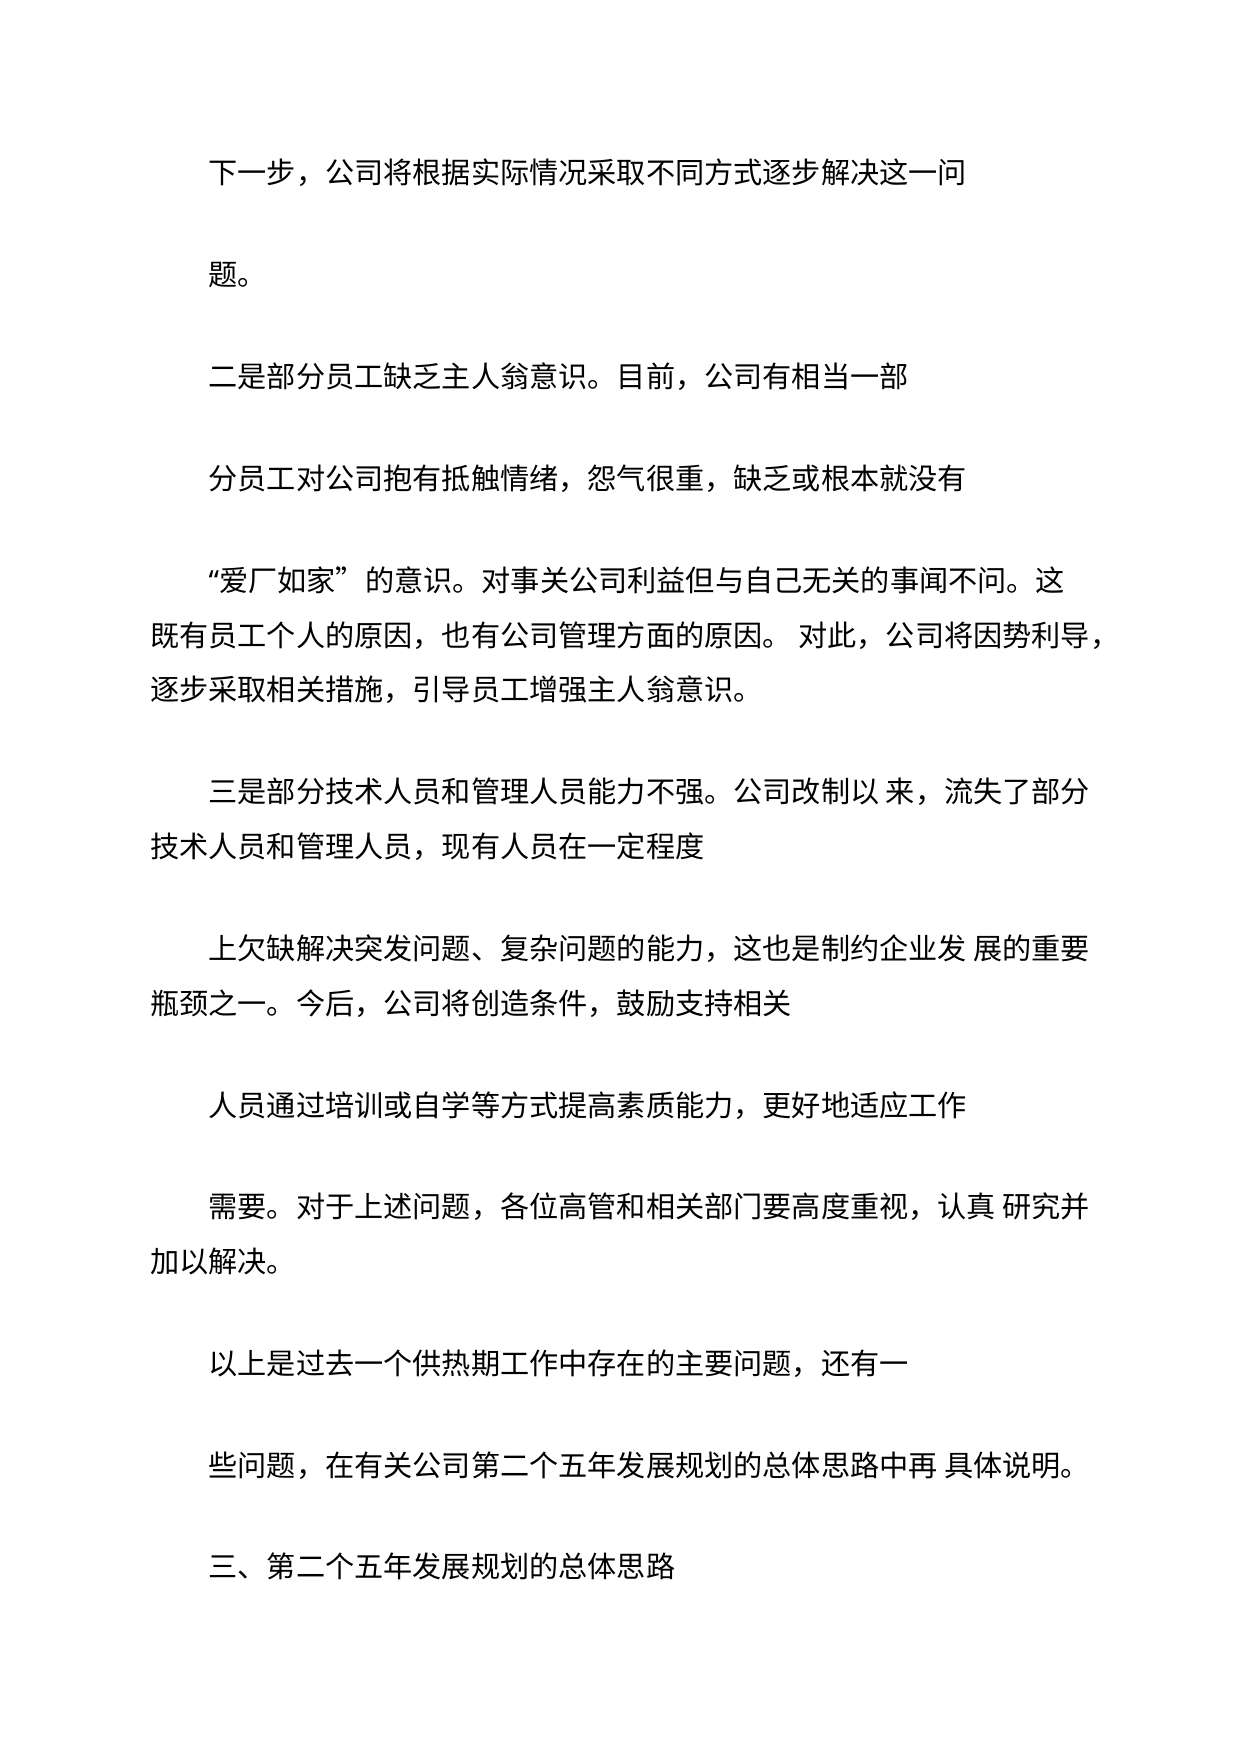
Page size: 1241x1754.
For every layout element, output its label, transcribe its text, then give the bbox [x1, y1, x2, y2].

text 下一步，公司将根据实际情况采取不同方式逐步解决这一问 [150, 150, 1090, 192]
text 三是部分技术人员和管理人员能力不强。公司改制以 来，流失了部分技术人员和管理人员，现有人员在一定程度 [150, 769, 1090, 866]
text 分员工对公司抱有抵触情绪，怨气很重，缺乏或根本就没有 [150, 455, 1090, 498]
text “爱厂如家”的意识。对事关公司利益但与自己无关的事闻不问。这既有员工个人的原因，也有公司管理方面的原因。 对此，公司将因势利导，逐步采取相关措施，引导员工增强主人翁意识。 [150, 557, 1090, 709]
text 以上是过去一个供热期工作中存在的主要问题，还有一 [150, 1341, 1090, 1383]
text 三、第二个五年发展规划的总体思路 [150, 1544, 1090, 1586]
text 人员通过培训或自学等方式提高素质能力，更好地适应工作 [150, 1082, 1090, 1124]
text 些问题，在有关公司第二个五年发展规划的总体思路中再 具体说明。 [150, 1442, 1090, 1484]
text 上欠缺解决突发问题、复杂问题的能力，这也是制约企业发 展的重要瓶颈之一。今后，公司将创造条件，鼓励支持相关 [150, 925, 1090, 1023]
text 二是部分员工缺乏主人翁意识。目前，公司有相当一部 [150, 353, 1090, 396]
text 需要。对于上述问题，各位高管和相关部门要高度重视，认真 研究并加以解决。 [150, 1184, 1090, 1281]
text 题。 [150, 252, 1090, 294]
